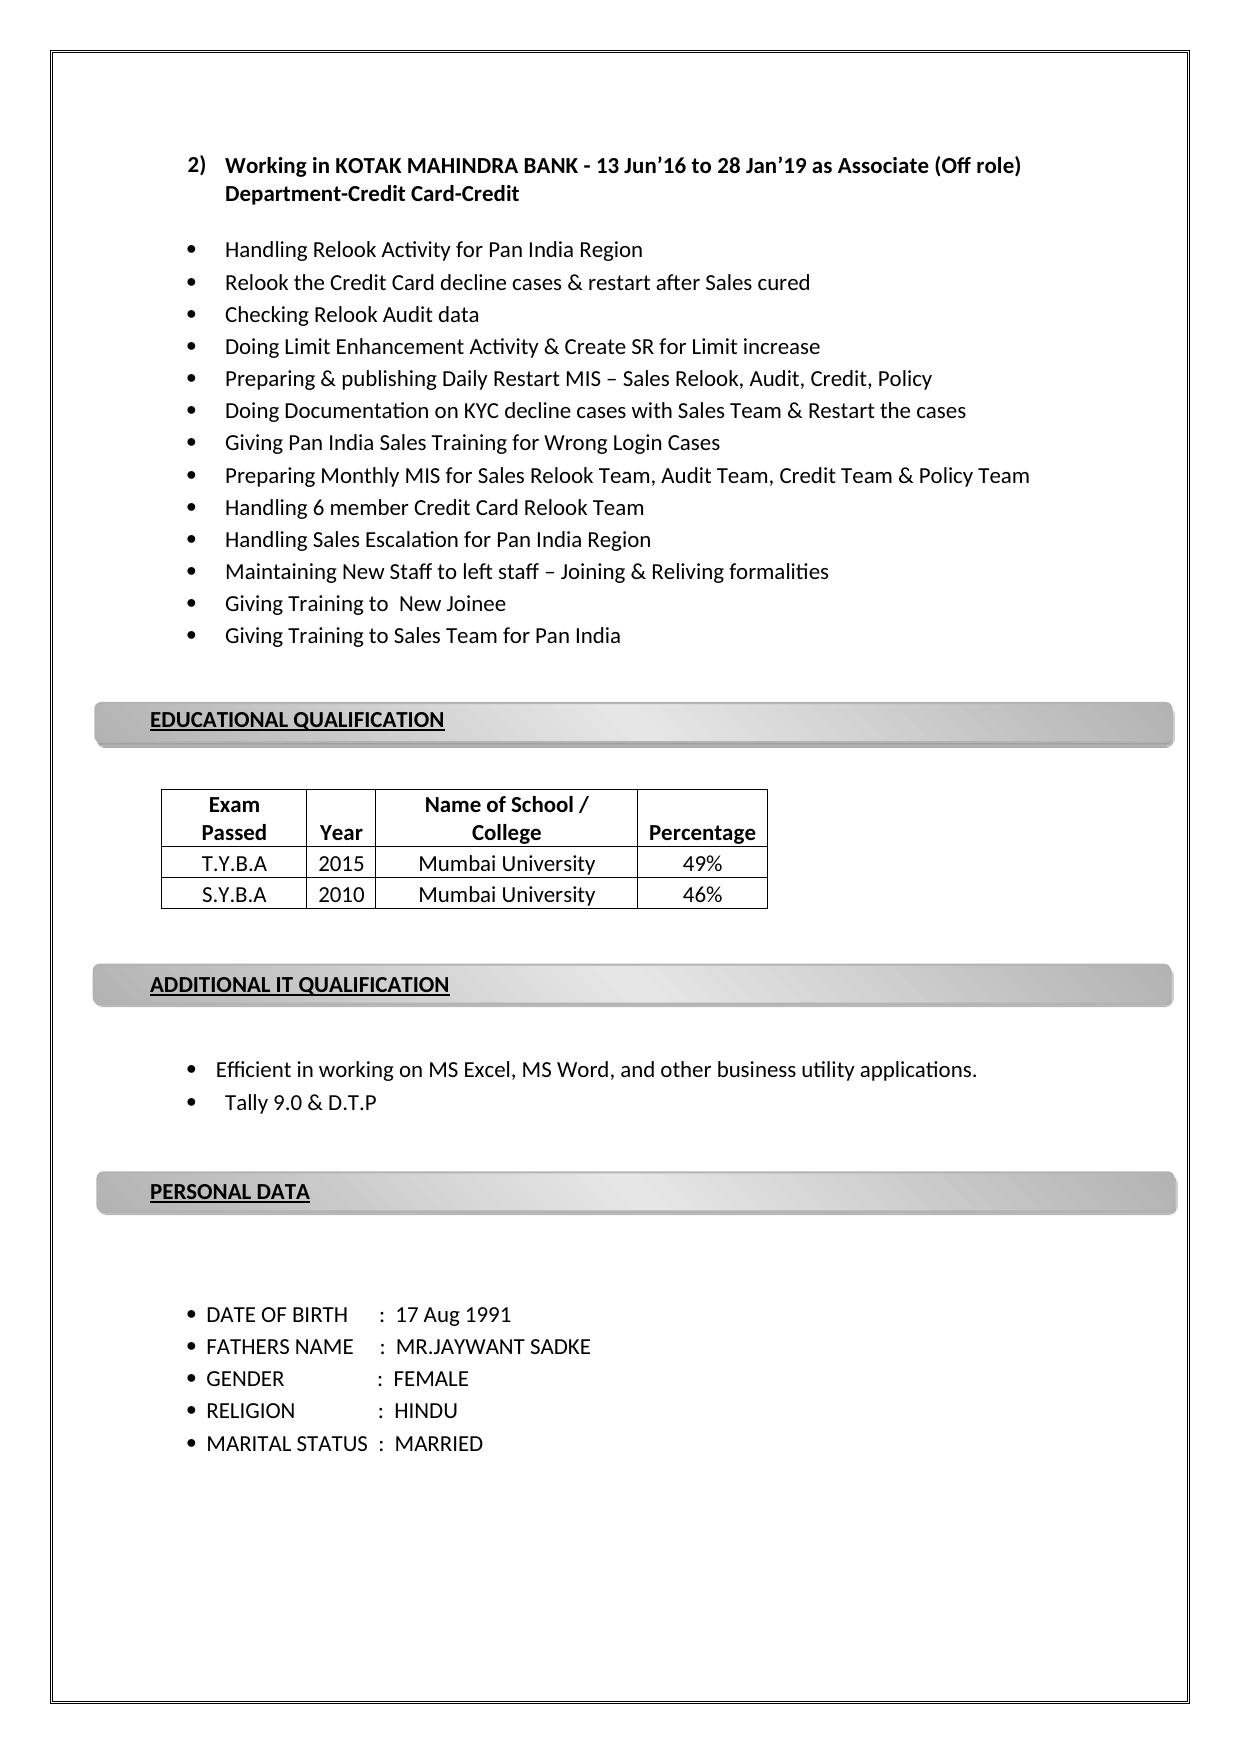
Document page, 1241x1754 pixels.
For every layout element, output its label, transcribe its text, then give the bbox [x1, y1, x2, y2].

list DATE OF BIRTH : 17 Aug 1991 [187, 1300, 1090, 1328]
list Doing Limit Enhancement Activity & Create SR for Limit increase [187, 332, 1090, 360]
table_cell 46% [638, 878, 767, 908]
list RELIGION : HINDU [187, 1396, 1090, 1424]
text EDUCATIONAL QUALIFICATION [150, 705, 1090, 733]
list Relook the Credit Card decline cases & restart after Sales cured [187, 268, 1090, 296]
table_header Year [307, 790, 375, 846]
list Department-Credit Card-Credit [225, 179, 1090, 207]
list Giving Pan India Sales Training for Wrong Login Cases [187, 428, 1090, 457]
list Working in KOTAK MAHINDRA BANK - 13 Jun’16 to 28 Jan’19 as Associate (Off role) [187, 150, 1090, 179]
table_header Name of School / College [376, 790, 637, 846]
table_cell T.Y.B.A [162, 847, 306, 877]
list FATHERS NAME : MR.JAYWANT SADKE [187, 1332, 1090, 1360]
list Maintaining New Staff to left staff – Joining & Reliving formalities [187, 557, 1090, 585]
table_cell S.Y.B.A [162, 878, 306, 908]
list Handling Relook Activity for Pan India Region [187, 235, 1090, 263]
text ADDITIONAL IT QUALIFICATION [150, 970, 1090, 998]
list MARITAL STATUS : MARRIED [187, 1429, 1090, 1457]
list Efficient in working on MS Excel, MS Word, and other business utility applications. [187, 1056, 1090, 1084]
list Checking Relook Audit data [187, 300, 1090, 328]
list Giving Training to New Joinee [187, 589, 1090, 617]
table_cell 2015 [307, 847, 375, 877]
table_cell 2010 [307, 878, 375, 908]
table_cell Mumbai University [376, 847, 637, 877]
list GENDER : FEMALE [187, 1364, 1090, 1392]
list Tally 9.0 & D.T.P [187, 1088, 1090, 1116]
list Handling 6 member Credit Card Relook Team [187, 493, 1090, 521]
text PERSONAL DATA [150, 1177, 1090, 1205]
list Preparing & publishing Daily Restart MIS – Sales Relook, Audit, Credit, Policy [187, 364, 1090, 392]
list Giving Training to Sales Team for Pan India [187, 622, 1090, 650]
list Handling Sales Escalation for Pan India Region [187, 525, 1090, 553]
list Doing Documentation on KYC decline cases with Sales Team & Restart the cases [187, 396, 1090, 424]
table_cell Mumbai University [376, 878, 637, 908]
list Preparing Monthly MIS for Sales Relook Team, Audit Team, Credit Team & Policy Team [187, 461, 1090, 489]
table_header Exam Passed [162, 790, 306, 846]
table_header Percentage [638, 790, 767, 846]
table_cell 49% [638, 847, 767, 877]
